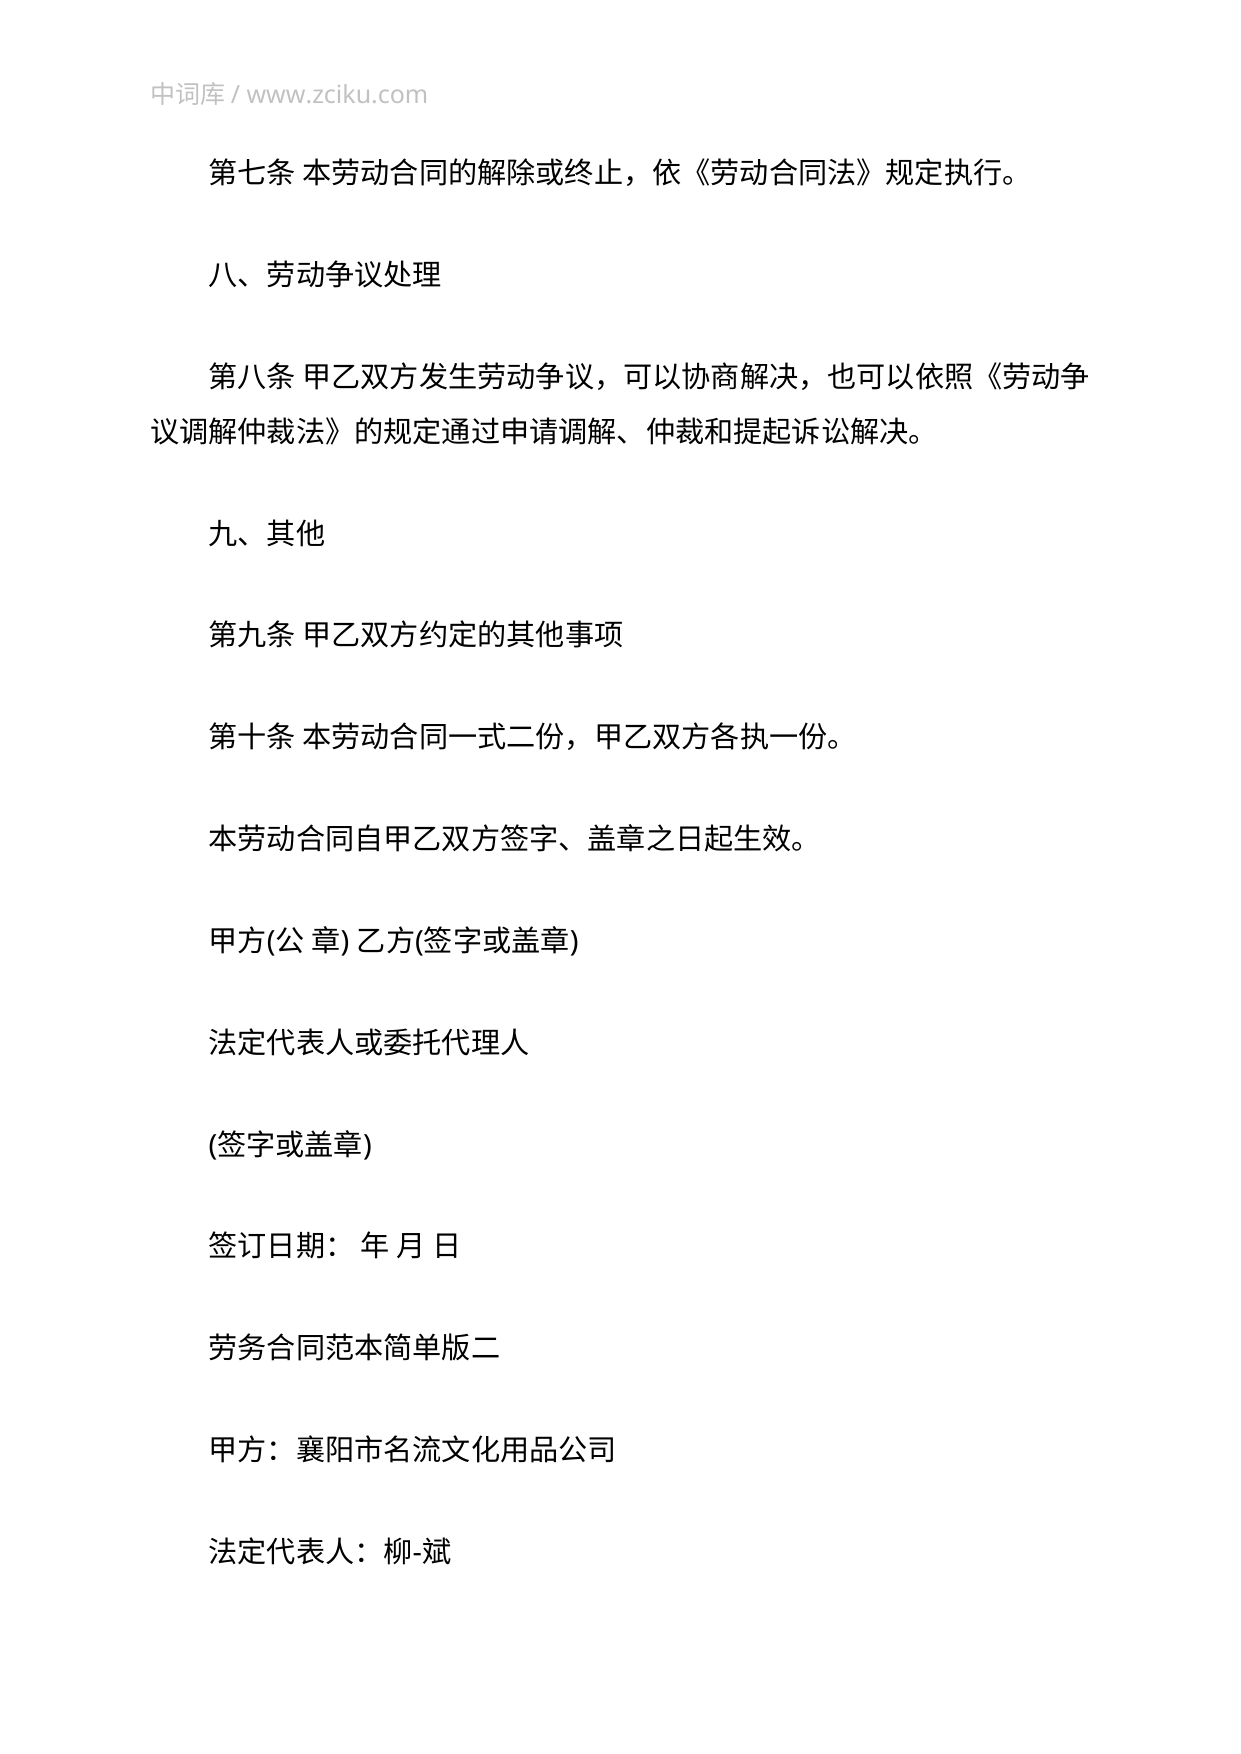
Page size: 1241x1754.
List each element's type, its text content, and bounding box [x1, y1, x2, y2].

text 甲方：襄阳市名流文化用品公司 [150, 1427, 1090, 1469]
text 九、其他 [150, 510, 1090, 552]
text 八、劳动争议处理 [150, 252, 1090, 294]
text 劳务合同范本简单版二 [150, 1325, 1090, 1367]
text 第七条 本劳动合同的解除或终止，依《劳动合同法》规定执行。 [150, 150, 1090, 192]
text 第九条 甲乙双方约定的其他事项 [150, 612, 1090, 654]
text 法定代表人：柳-斌 [150, 1528, 1090, 1571]
text 签订日期： 年 月 日 [150, 1223, 1090, 1265]
text 甲方(公 章) 乙方(签字或盖章) [150, 917, 1090, 960]
text 法定代表人或委托代理人 [150, 1019, 1090, 1062]
text 第十条 本劳动合同一式二份，甲乙双方各执一份。 [150, 714, 1090, 756]
text (签字或盖章) [150, 1121, 1090, 1163]
text 第八条 甲乙双方发生劳动争议，可以协商解决，也可以依照《劳动争议调解仲裁法》的规定通过申请调解、仲裁和提起诉讼解决。 [150, 353, 1090, 451]
text 本劳动合同自甲乙双方签字、盖章之日起生效。 [150, 816, 1090, 858]
